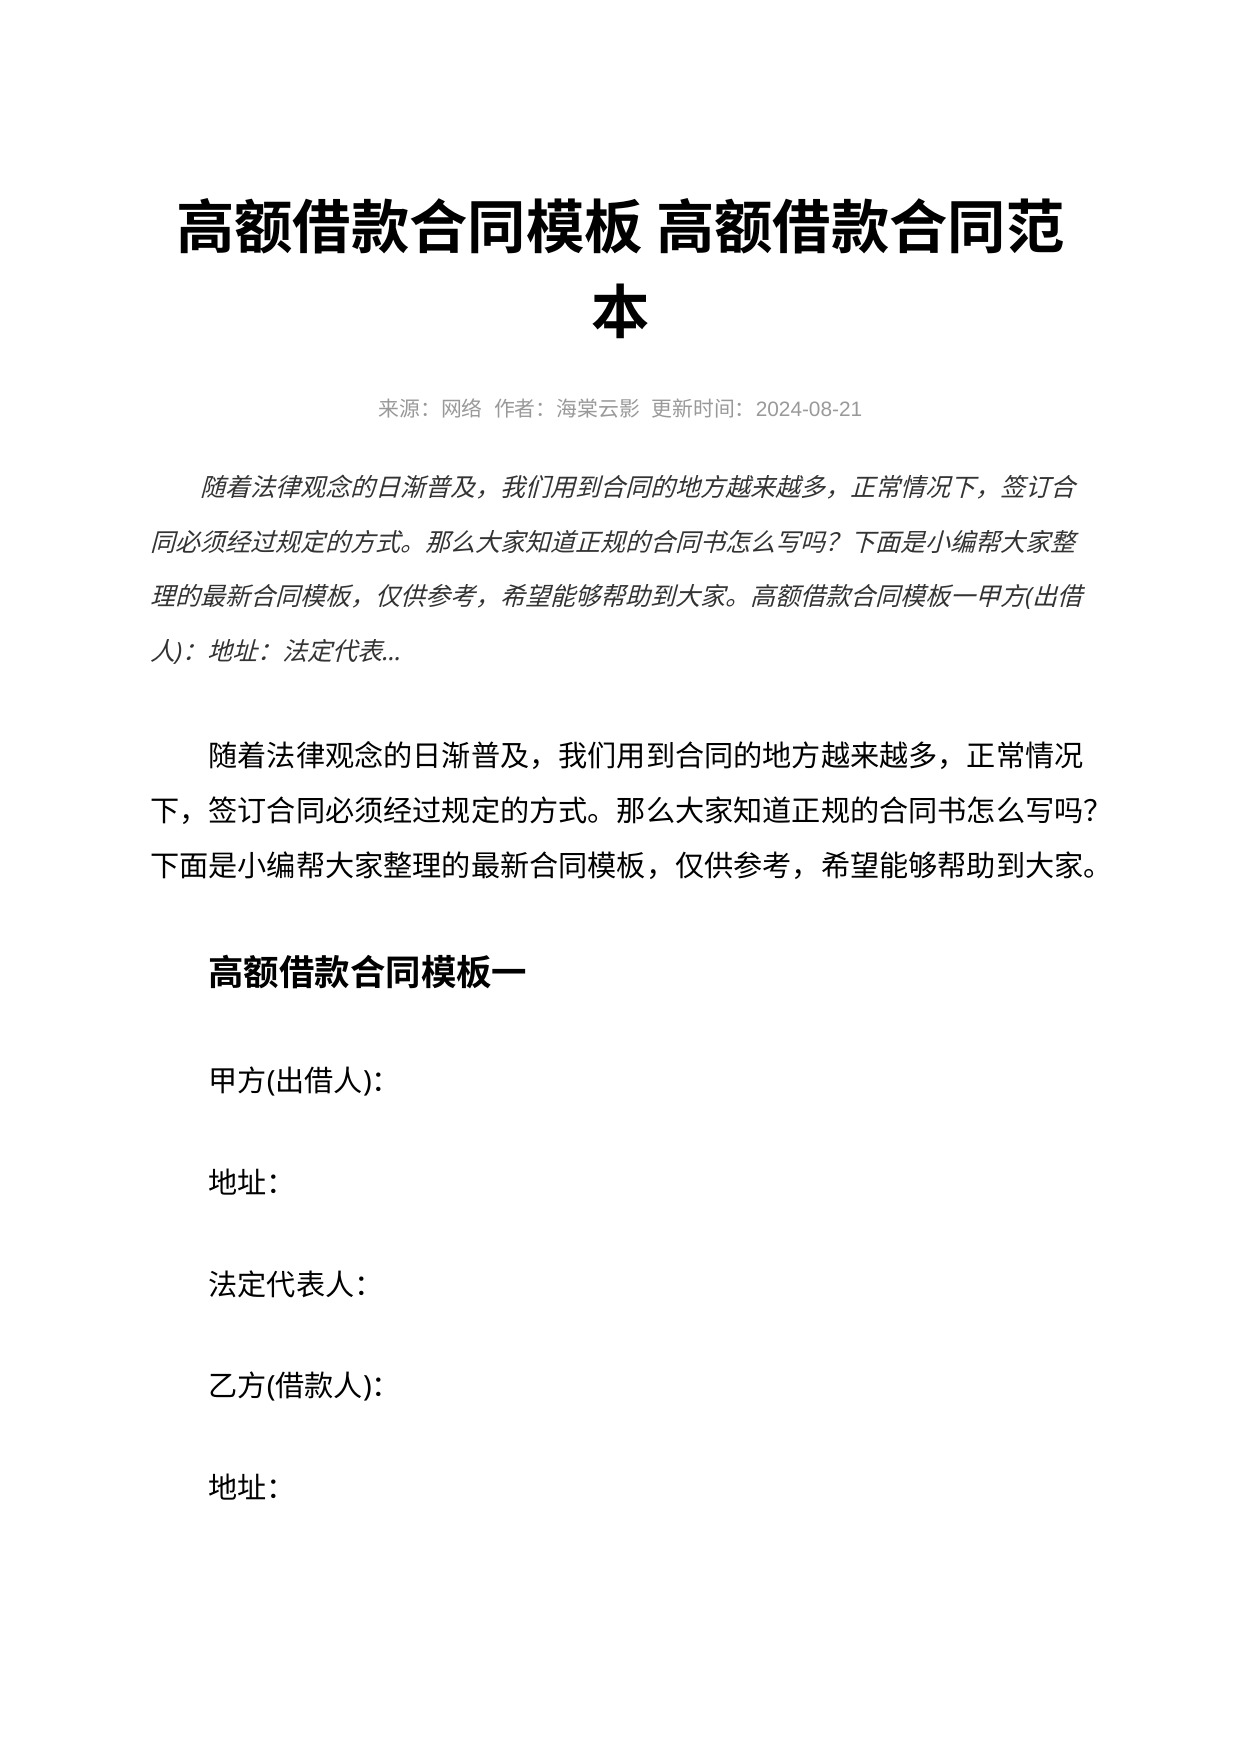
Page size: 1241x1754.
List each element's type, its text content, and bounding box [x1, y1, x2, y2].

text 乙方(借款人)： [150, 1363, 1090, 1405]
text 随着法律观念的日渐普及，我们用到合同的地方越来越多，正常情况下，签订合同必须经过规定的方式。那么大家知道正规的合同书怎么写吗？下面是小编帮大家整理的最新合同模板，仅供参考，希望能够帮助到大家。高额借款合同模板一甲方(出借人)：地址：法定代表... [150, 468, 1090, 667]
text 高额借款合同模板一 [150, 944, 1090, 995]
subtitle 高额借款合同模板 高额借款合同范本 [150, 181, 1090, 350]
text 地址： [150, 1465, 1090, 1507]
text 法定代表人： [150, 1261, 1090, 1303]
text 随着法律观念的日渐普及，我们用到合同的地方越来越多，正常情况下，签订合同必须经过规定的方式。那么大家知道正规的合同书怎么写吗？下面是小编帮大家整理的最新合同模板，仅供参考，希望能够帮助到大家。 [150, 732, 1090, 884]
text 地址： [150, 1159, 1090, 1202]
text 甲方(出借人)： [150, 1057, 1090, 1100]
text 来源：网络 作者：海棠云影 更新时间：2024-08-21 [150, 397, 1090, 421]
